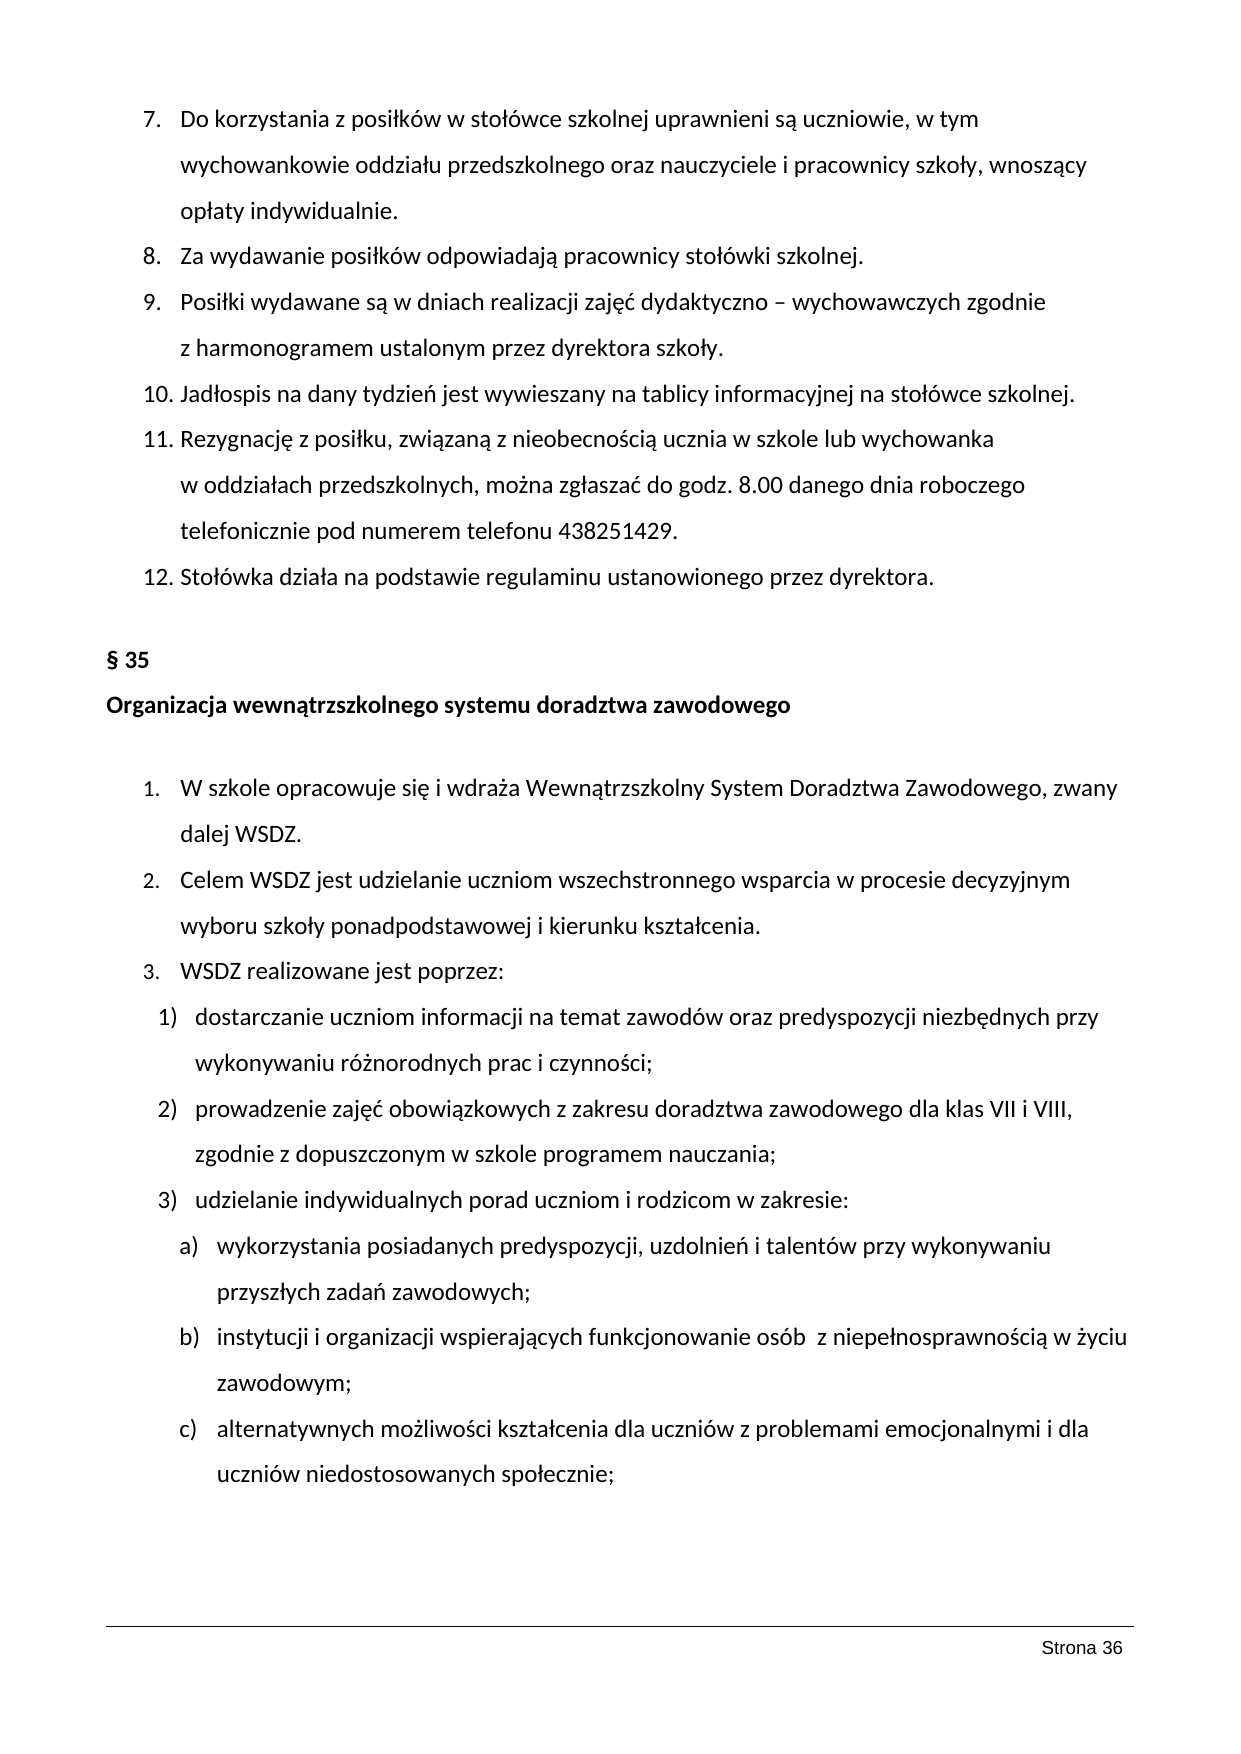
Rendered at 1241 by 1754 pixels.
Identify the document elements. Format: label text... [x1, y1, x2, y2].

text Organizacja wewnątrzszkolnego systemu doradztwa zawodowego [106, 689, 1134, 759]
list Celem WSDZ jest udzielanie uczniom wszechstronnego wsparcia w procesie decyzyjnym wyboru szkoły ponadpodstawowej i kierunku kształcenia. [143, 864, 1134, 940]
list udzielanie indywidualnych porad uczniom i rodzicom w zakresie: [157, 1184, 1134, 1215]
list W szkole opracowuje się i wdraża Wewnątrzszkolny System Doradztwa Zawodowego, zwany dalej WSDZ. [143, 773, 1134, 849]
list instytucji i organizacji wspierających funkcjonowanie osób z niepełnosprawnością w życiu zawodowym; [179, 1321, 1134, 1398]
list alternatywnych możliwości kształcenia dla uczniów z problemami emocjonalnymi i dla uczniów niedostosowanych społecznie; [179, 1413, 1134, 1489]
text § 35 [106, 644, 1134, 674]
list Do korzystania z posiłków w stołówce szkolnej uprawnieni są uczniowie, w tym wychowankowie oddziału przedszkolnego oraz nauczyciele i pracownicy szkoły, wnoszący opłaty indywidualnie. [143, 103, 1134, 225]
list prowadzenie zajęć obowiązkowych z zakresu doradztwa zawodowego dla klas VII i VIII, zgodnie z dopuszczonym w szkole programem nauczania; [157, 1093, 1134, 1169]
list WSDZ realizowane jest poprzez: [143, 956, 1134, 986]
list Posiłki wydawane są w dniach realizacji zajęć dydaktyczno – wychowawczych zgodnie z harmonogramem ustalonym przez dyrektora szkoły. [143, 286, 1134, 362]
list Za wydawanie posiłków odpowiadają pracownicy stołówki szkolnej. [143, 241, 1134, 271]
list Jadłospis na dany tydzień jest wywieszany na tablicy informacyjnej na stołówce szkolnej. [143, 378, 1134, 408]
list Stołówka działa na podstawie regulaminu ustanowionego przez dyrektora. [143, 561, 1134, 631]
list Rezygnację z posiłku, związaną z nieobecnością ucznia w szkole lub wychowanka w oddziałach przedszkolnych, można zgłaszać do godz. 8.00 danego dnia roboczego telefonicznie pod numerem telefonu 438251429. [143, 423, 1134, 545]
list wykorzystania posiadanych predyspozycji, uzdolnień i talentów przy wykonywaniu przyszłych zadań zawodowych; [179, 1230, 1134, 1306]
list dostarczanie uczniom informacji na temat zawodów oraz predyspozycji niezbędnych przy wykonywaniu różnorodnych prac i czynności; [157, 1001, 1134, 1077]
